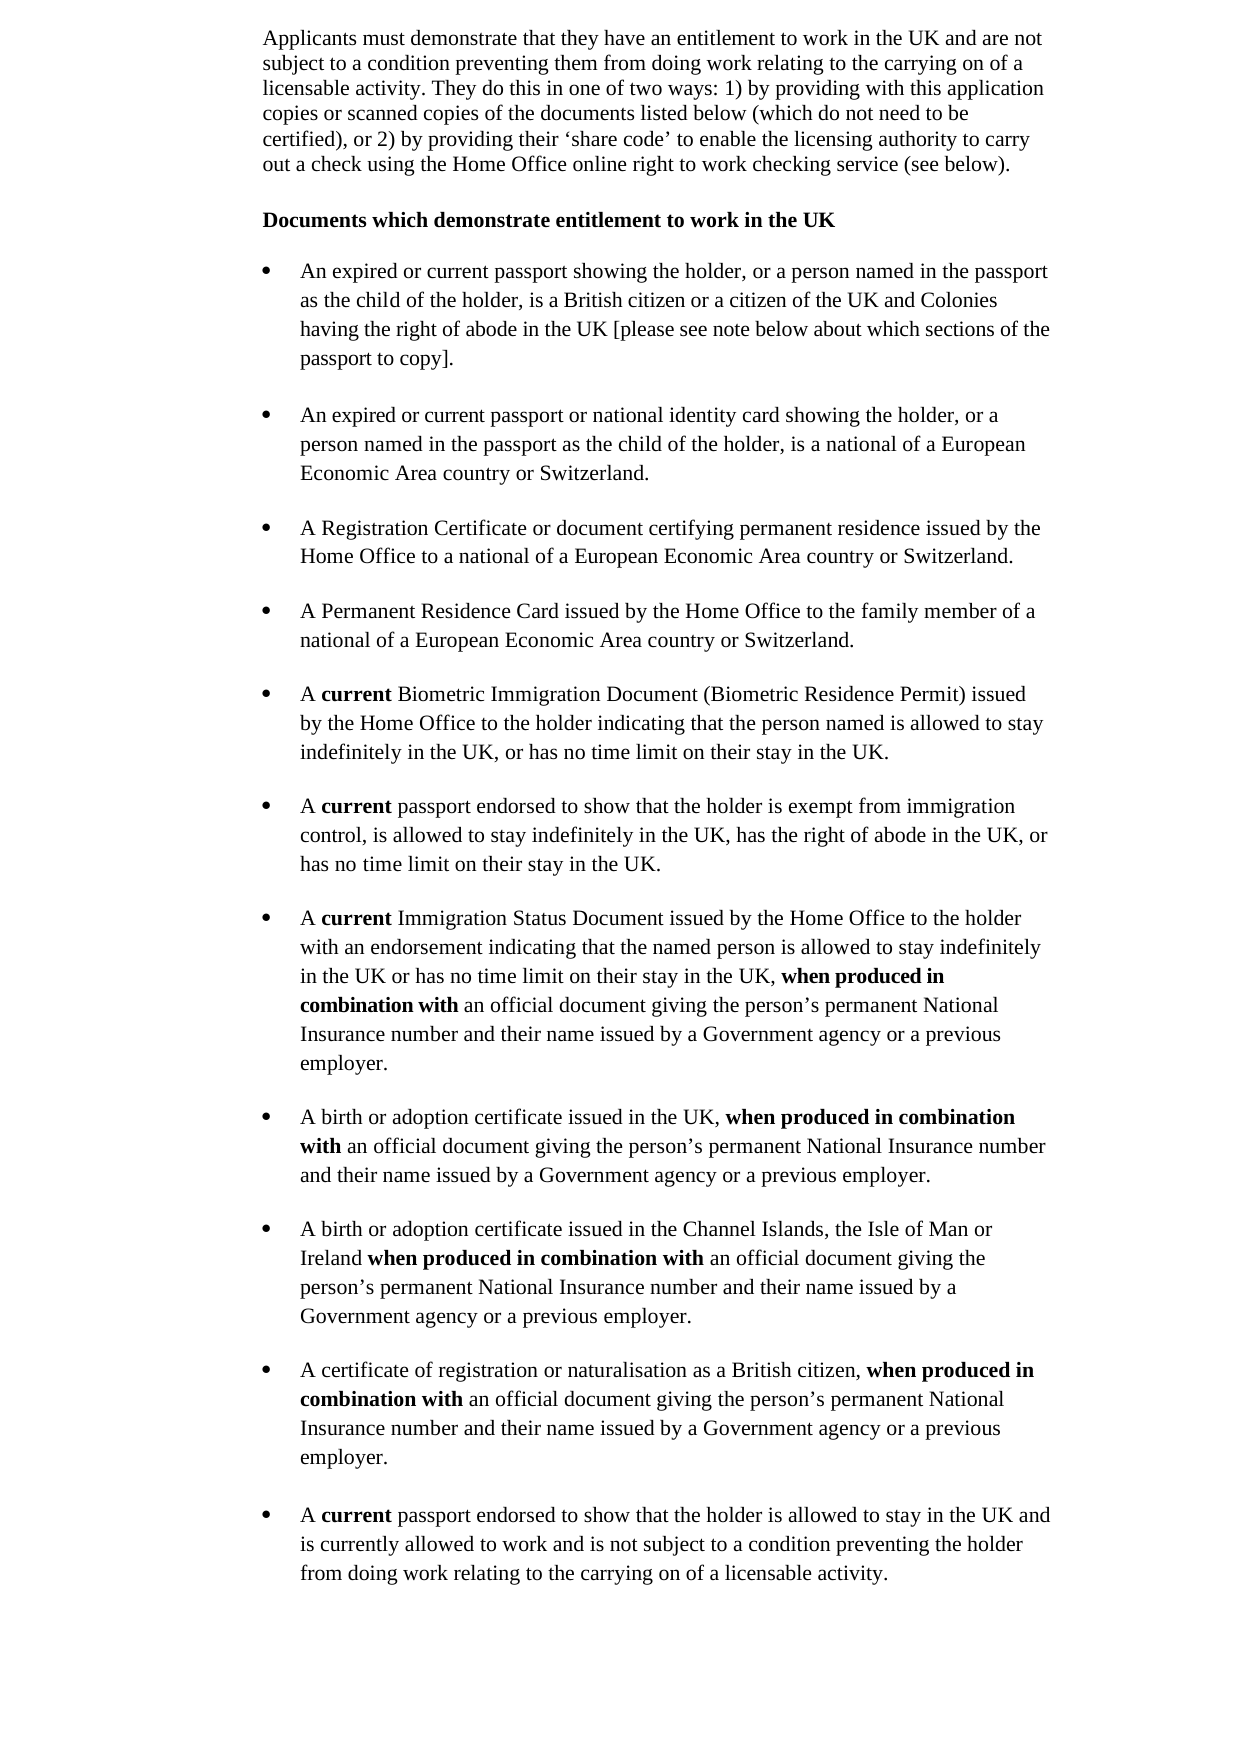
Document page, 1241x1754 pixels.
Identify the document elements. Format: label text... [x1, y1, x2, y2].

list A birth or adoption certificate issued in the Channel Islands, the Isle of Man or Ireland when produced in combination with an official document giving the person’s permanent National Insurance number and their name issued by a Government agency or a previous employer. [262, 1216, 1053, 1328]
text Documents which demonstrate entitlement to work in the UK [187, 207, 1053, 232]
list A certificate of registration or naturalisation as a British citizen, when produced in combination with an official document giving the person’s permanent National Insurance number and their name issued by a Government agency or a previous employer. [262, 1357, 1053, 1469]
list A Permanent Residence Card issued by the Home Office to the family member of a national of a European Economic Area country or Switzerland. [262, 598, 1053, 652]
subtitle Applicants must demonstrate that they have an entitlement to work in the UK and are not subject to a condition preventing them from doing work relating to the carrying on of a licensable activity. They do this in one of two ways: 1) by providing with this application copies or scanned copies of the documents listed below (which do not need to be certified), or 2) by providing their ‘share code’ to enable the licensing authority to carry out a check using the Home Office online right to work checking service (see below). [262, 25, 1053, 176]
list A current passport endorsed to show that the holder is allowed to stay in the UK and is currently allowed to work and is not subject to a condition preventing the holder from doing work relating to the carrying on of a licensable activity. [262, 1502, 1053, 1585]
list An expired or current passport showing the holder, or a person named in the passport as the child of the holder, is a British citizen or a citizen of the UK and Colonies having the right of abode in the UK [please see note below about which sections of the passport to copy]. [262, 258, 1053, 370]
list A current passport endorsed to show that the holder is exempt from immigration control, is allowed to stay indefinitely in the UK, has the right of abode in the UK, or has no time limit on their stay in the UK. [262, 793, 1053, 876]
list A current Biometric Immigration Document (Biometric Residence Permit) issued by the Home Office to the holder indicating that the person named is allowed to stay indefinitely in the UK, or has no time limit on their stay in the UK. [262, 681, 1053, 764]
list A current Immigration Status Document issued by the Home Office to the holder with an endorsement indicating that the named person is allowed to stay indefinitely in the UK or has no time limit on their stay in the UK, when produced in combination with an official document giving the person’s permanent National Insurance number and their name issued by a Government agency or a previous employer. [262, 905, 1053, 1075]
list An expired or current passport or national identity card showing the holder, or a person named in the passport as the child of the holder, is a national of a European Economic Area country or Switzerland. [262, 402, 1053, 486]
list A Registration Certificate or document certifying permanent residence issued by the Home Office to a national of a European Economic Area country or Switzerland. [262, 514, 1053, 569]
list A birth or adoption certificate issued in the UK, when produced in combination with an official document giving the person’s permanent National Insurance number and their name issued by a Government agency or a previous employer. [262, 1104, 1053, 1187]
